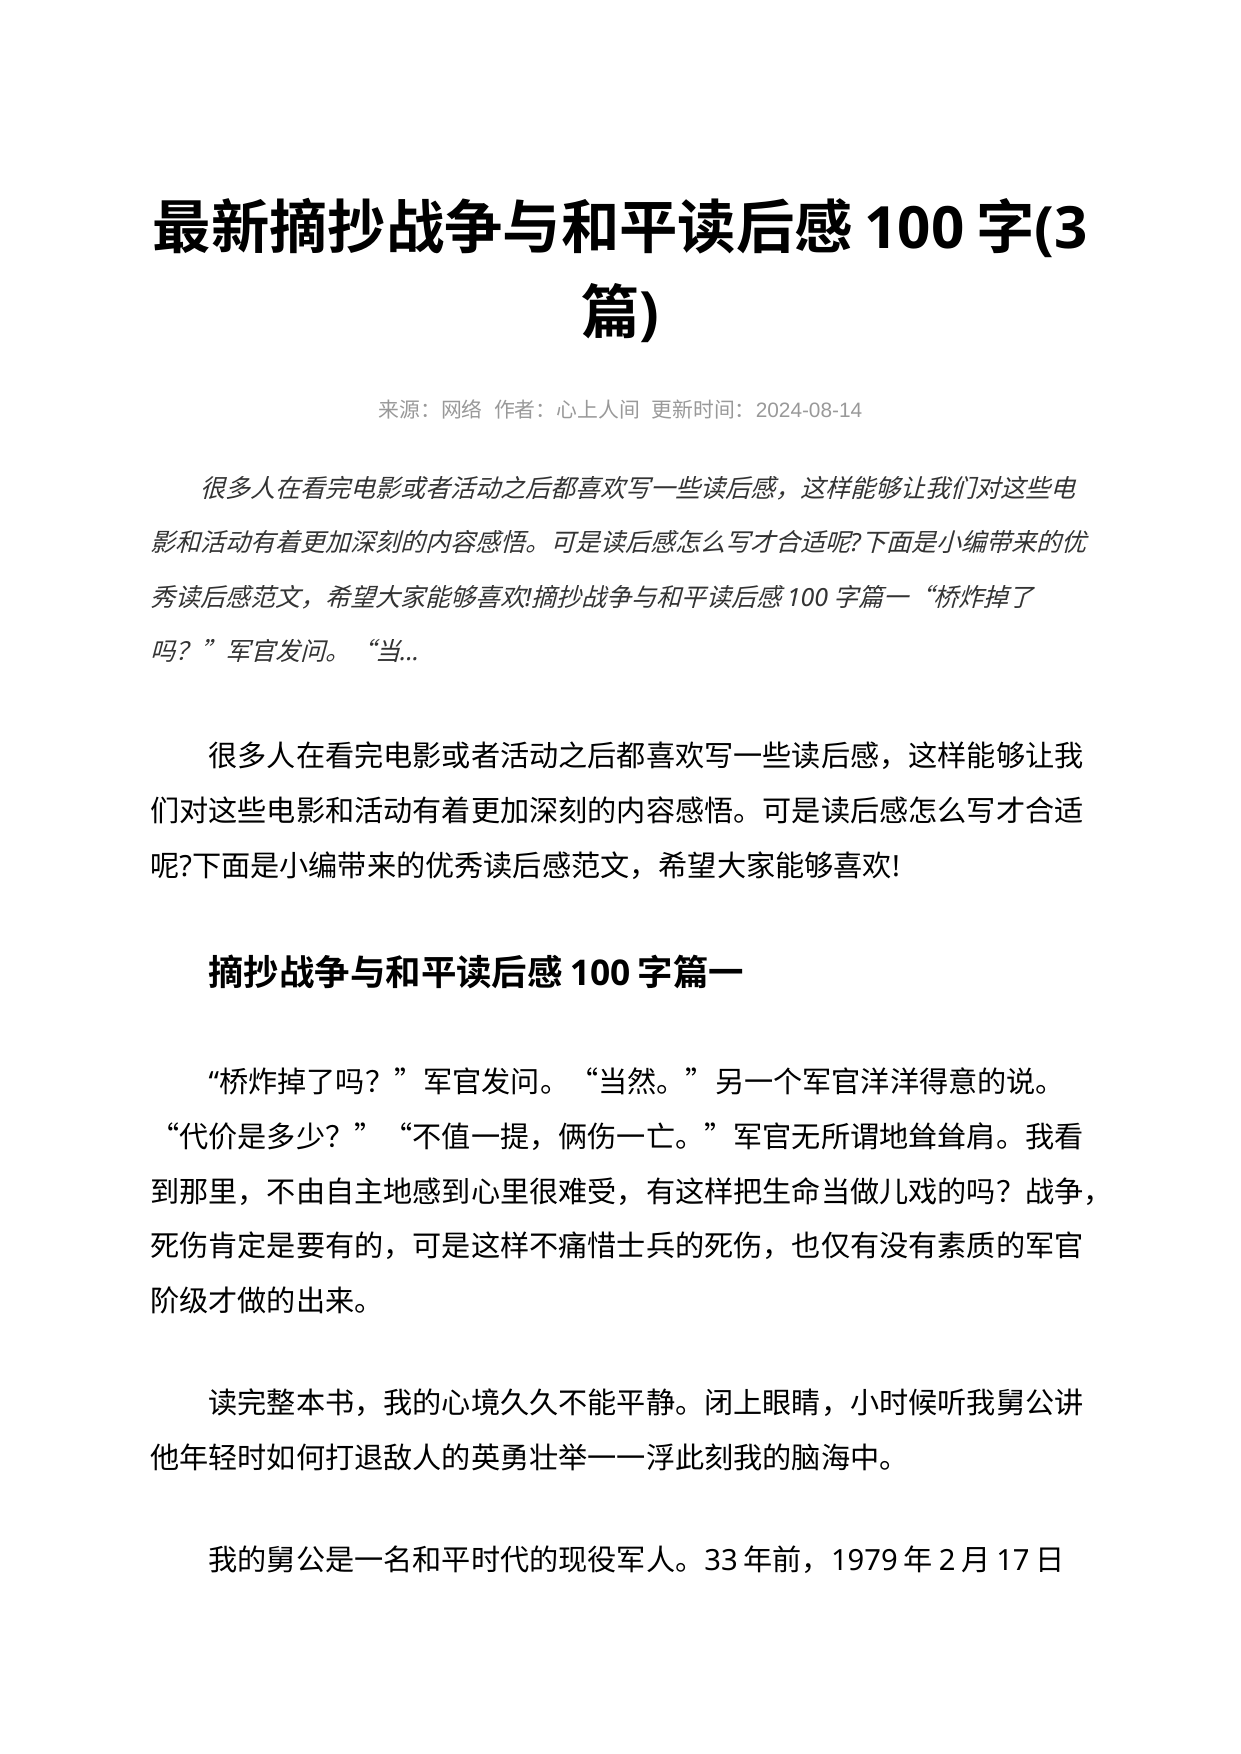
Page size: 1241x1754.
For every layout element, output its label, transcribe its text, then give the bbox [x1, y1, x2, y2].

subtitle 最新摘抄战争与和平读后感100字(3篇) [150, 181, 1090, 351]
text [150, 1536, 1090, 1579]
text 摘抄战争与和平读后感100字篇一 [150, 945, 1090, 996]
text 读完整本书，我的心境久久不能平静。闭上眼睛，小时候听我舅公讲他年轻时如何打退敌人的英勇壮举一一浮此刻我的脑海中。 [150, 1380, 1090, 1477]
text 来源：网络 作者：心上人间 更新时间：2024-08-14 [150, 398, 1090, 422]
text 很多人在看完电影或者活动之后都喜欢写一些读后感，这样能够让我们对这些电影和活动有着更加深刻的内容感悟。可是读后感怎么写才合适呢?下面是小编带来的优秀读后感范文，希望大家能够喜欢!摘抄战争与和平读后感100字篇一“桥炸掉了吗？”军官发问。“当... [150, 468, 1090, 668]
text “桥炸掉了吗？”军官发问。“当然。”另一个军官洋洋得意的说。“代价是多少？”“不值一提，俩伤一亡。”军官无所谓地耸耸肩。我看到那里，不由自主地感到心里很难受，有这样把生命当做儿戏的吗？战争，死伤肯定是要有的，可是这样不痛惜士兵的死伤，也仅有没有素质的军官阶级才做的出来。 [150, 1058, 1090, 1320]
text 很多人在看完电影或者活动之后都喜欢写一些读后感，这样能够让我们对这些电影和活动有着更加深刻的内容感悟。可是读后感怎么写才合适呢?下面是小编带来的优秀读后感范文，希望大家能够喜欢! [150, 733, 1090, 885]
